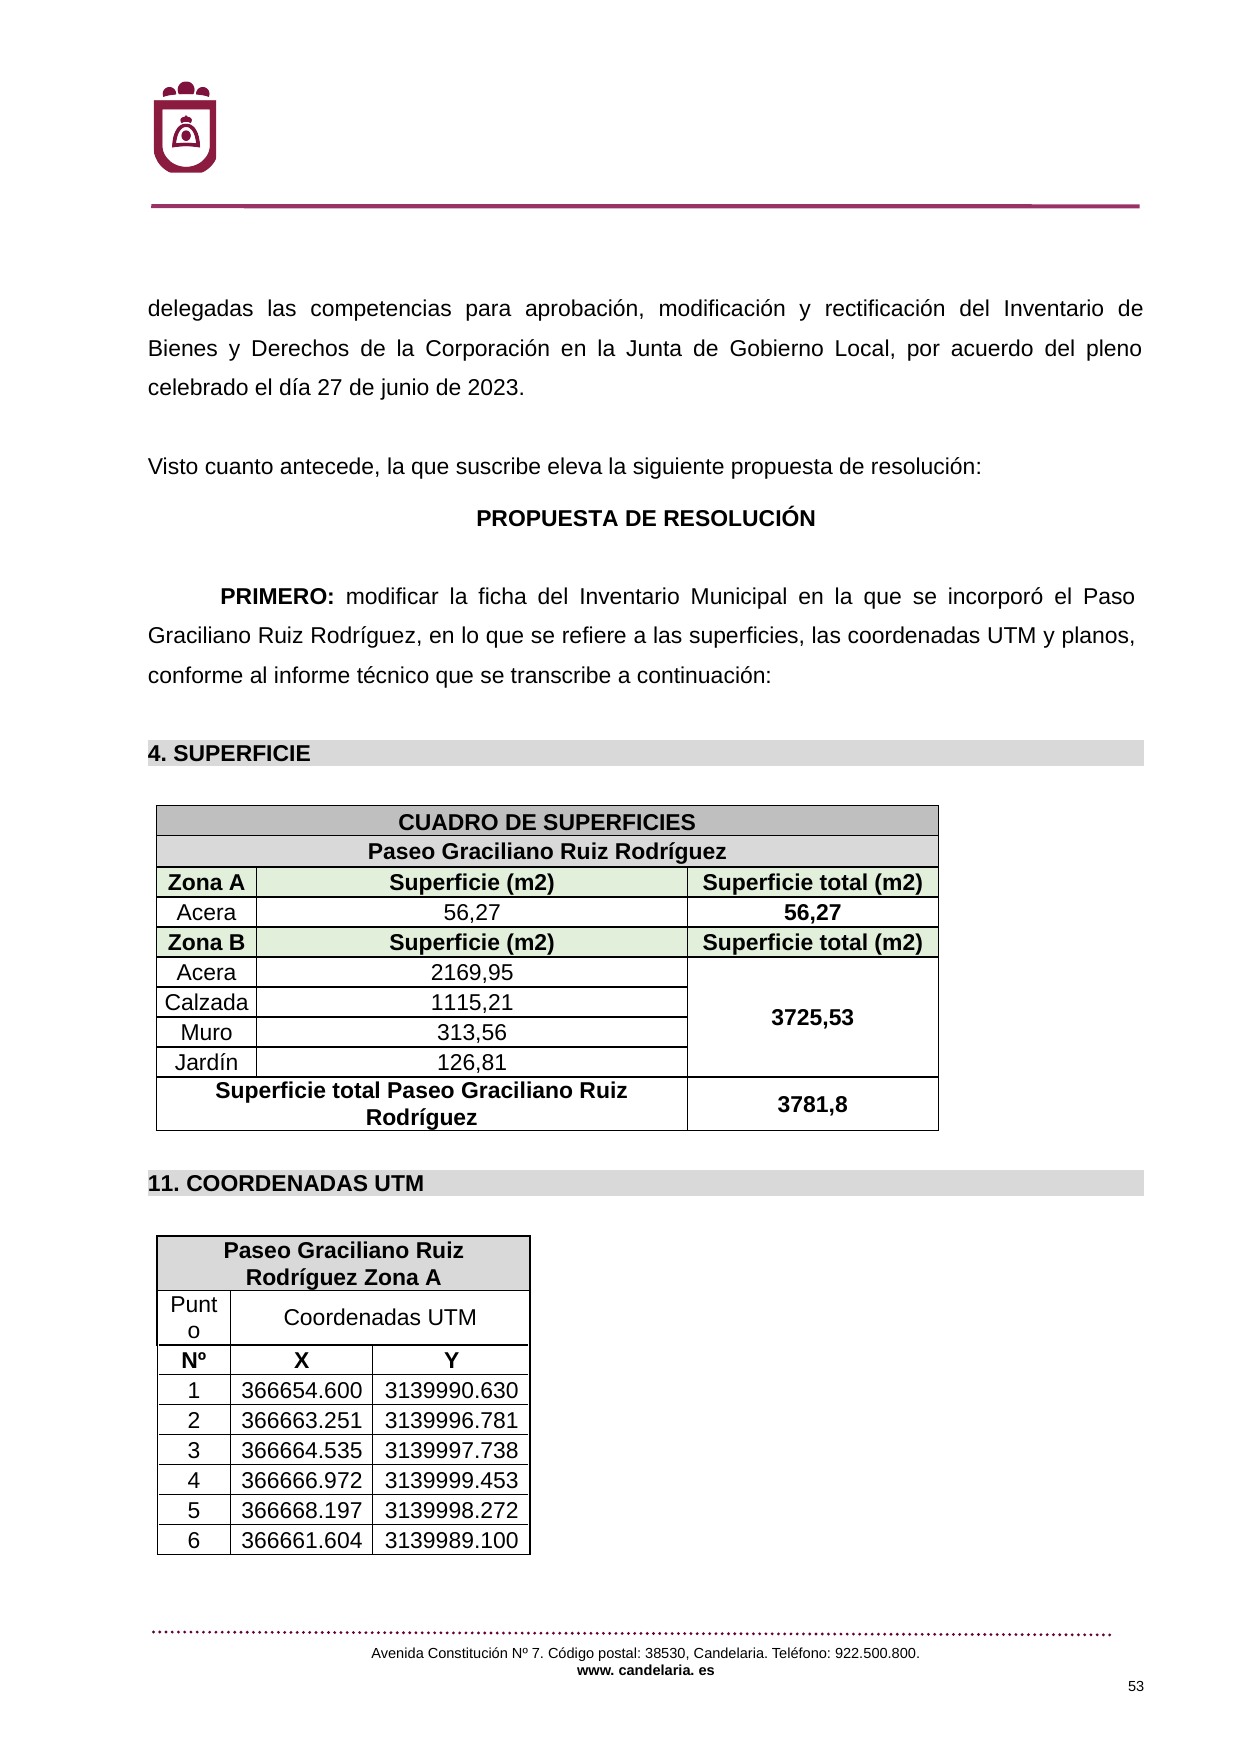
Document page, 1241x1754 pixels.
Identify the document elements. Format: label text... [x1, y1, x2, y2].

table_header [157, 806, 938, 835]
text PRIMERO: modificar la ficha del Inventario Municipal en la que se incorporó el Paso Graciliano Ruiz Rodríguez, en lo que se refiere a las superficies, las coordenadas UTM y planos, conforme al informe técnico que se transcribe a continuación: [148, 583, 1137, 688]
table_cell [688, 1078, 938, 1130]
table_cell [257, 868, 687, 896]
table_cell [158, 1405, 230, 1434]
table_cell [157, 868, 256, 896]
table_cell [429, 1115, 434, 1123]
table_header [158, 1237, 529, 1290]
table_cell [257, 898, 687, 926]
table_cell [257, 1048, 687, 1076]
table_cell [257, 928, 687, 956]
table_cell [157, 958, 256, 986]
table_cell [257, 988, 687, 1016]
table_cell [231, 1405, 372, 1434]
picture [153, 81, 217, 173]
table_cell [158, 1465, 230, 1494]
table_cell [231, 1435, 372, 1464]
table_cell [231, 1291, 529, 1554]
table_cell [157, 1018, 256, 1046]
text Visto cuanto antecede, la que suscribe eleva la siguiente propuesta de resolución: [148, 453, 1144, 479]
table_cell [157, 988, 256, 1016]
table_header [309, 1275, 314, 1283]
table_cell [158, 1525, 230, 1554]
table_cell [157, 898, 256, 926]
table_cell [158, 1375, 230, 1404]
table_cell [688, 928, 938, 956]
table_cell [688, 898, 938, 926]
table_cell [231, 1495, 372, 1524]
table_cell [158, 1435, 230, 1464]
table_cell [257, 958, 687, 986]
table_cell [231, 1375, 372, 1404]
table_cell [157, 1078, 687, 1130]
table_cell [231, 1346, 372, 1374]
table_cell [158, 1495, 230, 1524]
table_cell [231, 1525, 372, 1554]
text PROPUESTA DE RESOLUCIÓN [148, 505, 1144, 532]
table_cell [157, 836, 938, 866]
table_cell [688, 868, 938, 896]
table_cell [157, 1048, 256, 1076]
text 4. SUPERFICIE [148, 740, 1144, 766]
text 11. COORDENADAS UTM [148, 1170, 1144, 1196]
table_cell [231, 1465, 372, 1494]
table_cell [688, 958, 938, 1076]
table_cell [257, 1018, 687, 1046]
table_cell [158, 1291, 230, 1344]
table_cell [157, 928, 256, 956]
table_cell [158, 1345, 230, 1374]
